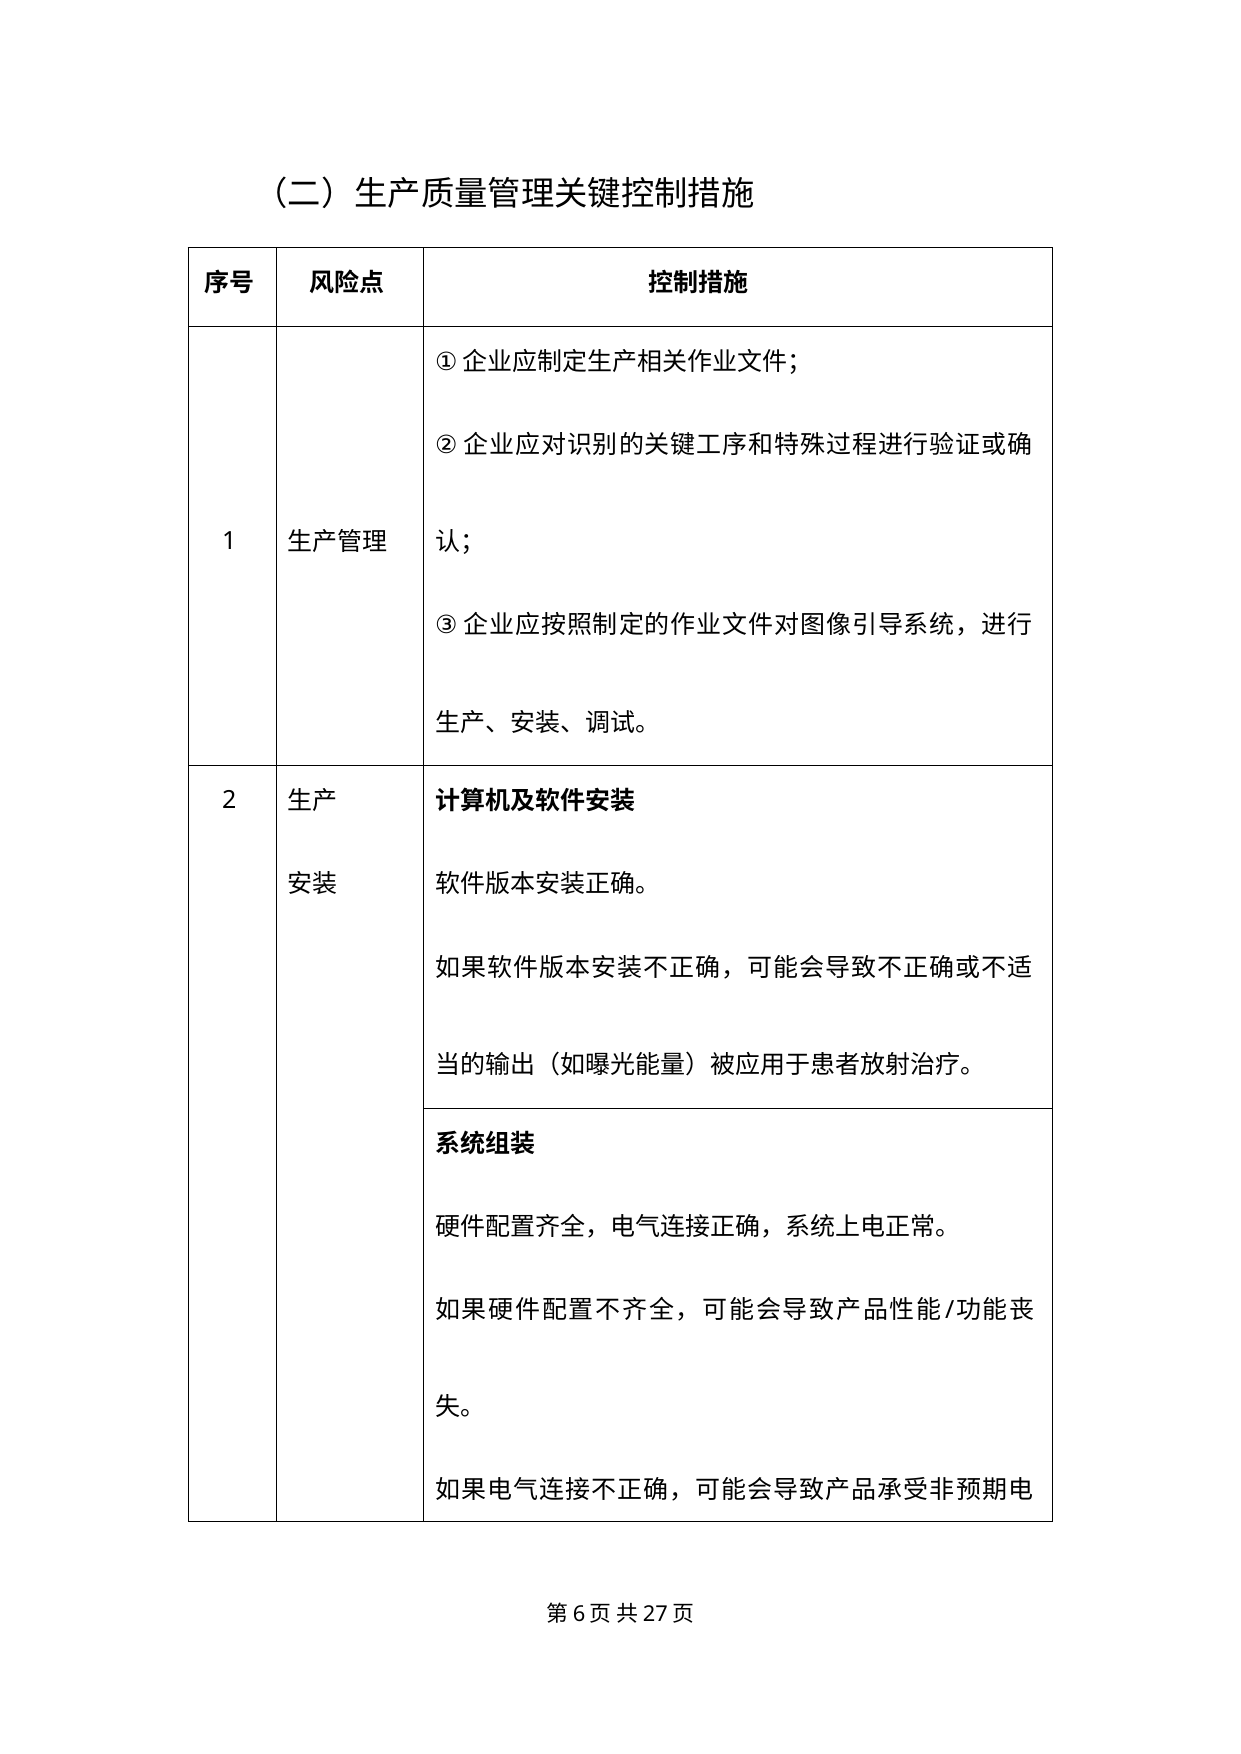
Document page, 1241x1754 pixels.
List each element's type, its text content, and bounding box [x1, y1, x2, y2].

table_header 序号 [189, 248, 276, 326]
text （二）生产质量管理关键控制措施 [187, 158, 1053, 223]
table_cell 生产管理 [277, 327, 423, 765]
table_cell 2 [189, 766, 276, 1521]
table_cell 计算机及软件安装 软件版本安装正确。 如果软件版本安装不正确，可能会导致不正确或不适当的输出（如曝光能量）被应用于患者放射治疗。 [424, 766, 1052, 1108]
table_cell ①企业应制定生产相关作业文件； ②企业应对识别的关键工序和特殊过程进行验证或确认； ③企业应按照制定的作业文件对图像引导系统，进行生产、安装、调试。 [424, 327, 1052, 765]
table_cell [424, 1109, 1052, 1521]
table_cell 1 [189, 327, 276, 765]
table_cell 生产 安装 [277, 766, 423, 1521]
table_header 风险点 [277, 248, 423, 326]
table_header 控制措施 [424, 248, 1052, 326]
